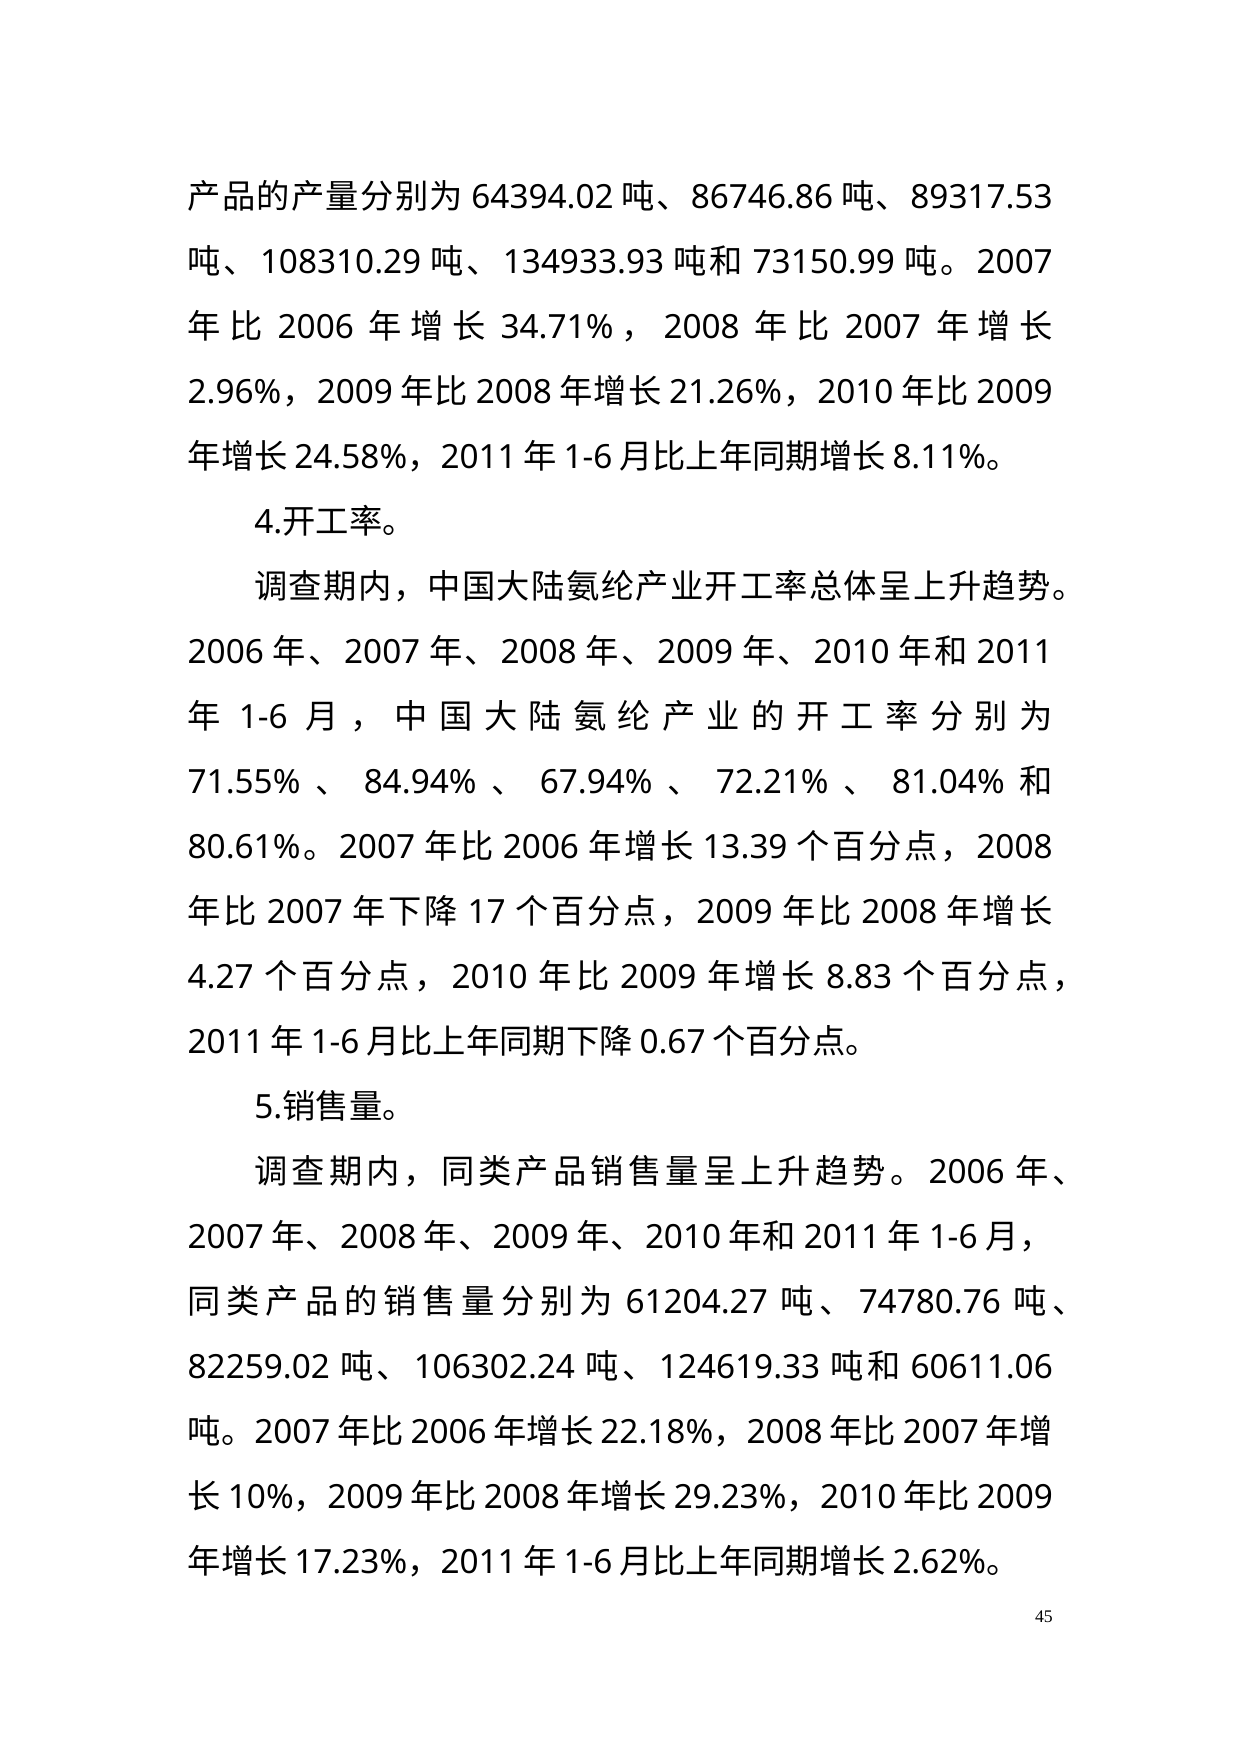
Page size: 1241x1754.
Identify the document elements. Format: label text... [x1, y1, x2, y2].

text 5.销售量。 [187, 1072, 1053, 1137]
text 调查期内，同类产品销售量呈上升趋势。2006年、2007年、2008年、2009年、2010年和2011年1-6月，同类产品的销售量分别为61204.27吨、74780.76吨、82259.02吨、106302.24吨、124619.33吨和60611.06吨。2007年比2006年增长22.18%，2008年比2007年增长10%，2009年比2008年增长29.23%，2010年比2009年增长17.23%，2011年1-6月比上年同期增长2.62%。 [187, 1137, 1053, 1592]
text 调查期内，中国大陆氨纶产业开工率总体呈上升趋势。2006年、2007年、2008年、2009年、2010年和2011年1-6月，中国大陆氨纶产业的开工率分别为71.55%、84.94%、67.94%、72.21%、81.04%和80.61%。2007年比2006年增长13.39个百分点，2008年比2007年下降17个百分点，2009年比2008年增长4.27个百分点，2010年比2009年增长8.83个百分点，2011年1-6月比上年同期下降0.67个百分点。 [187, 552, 1053, 1072]
text 4.开工率。 [187, 487, 1053, 552]
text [187, 162, 1053, 487]
